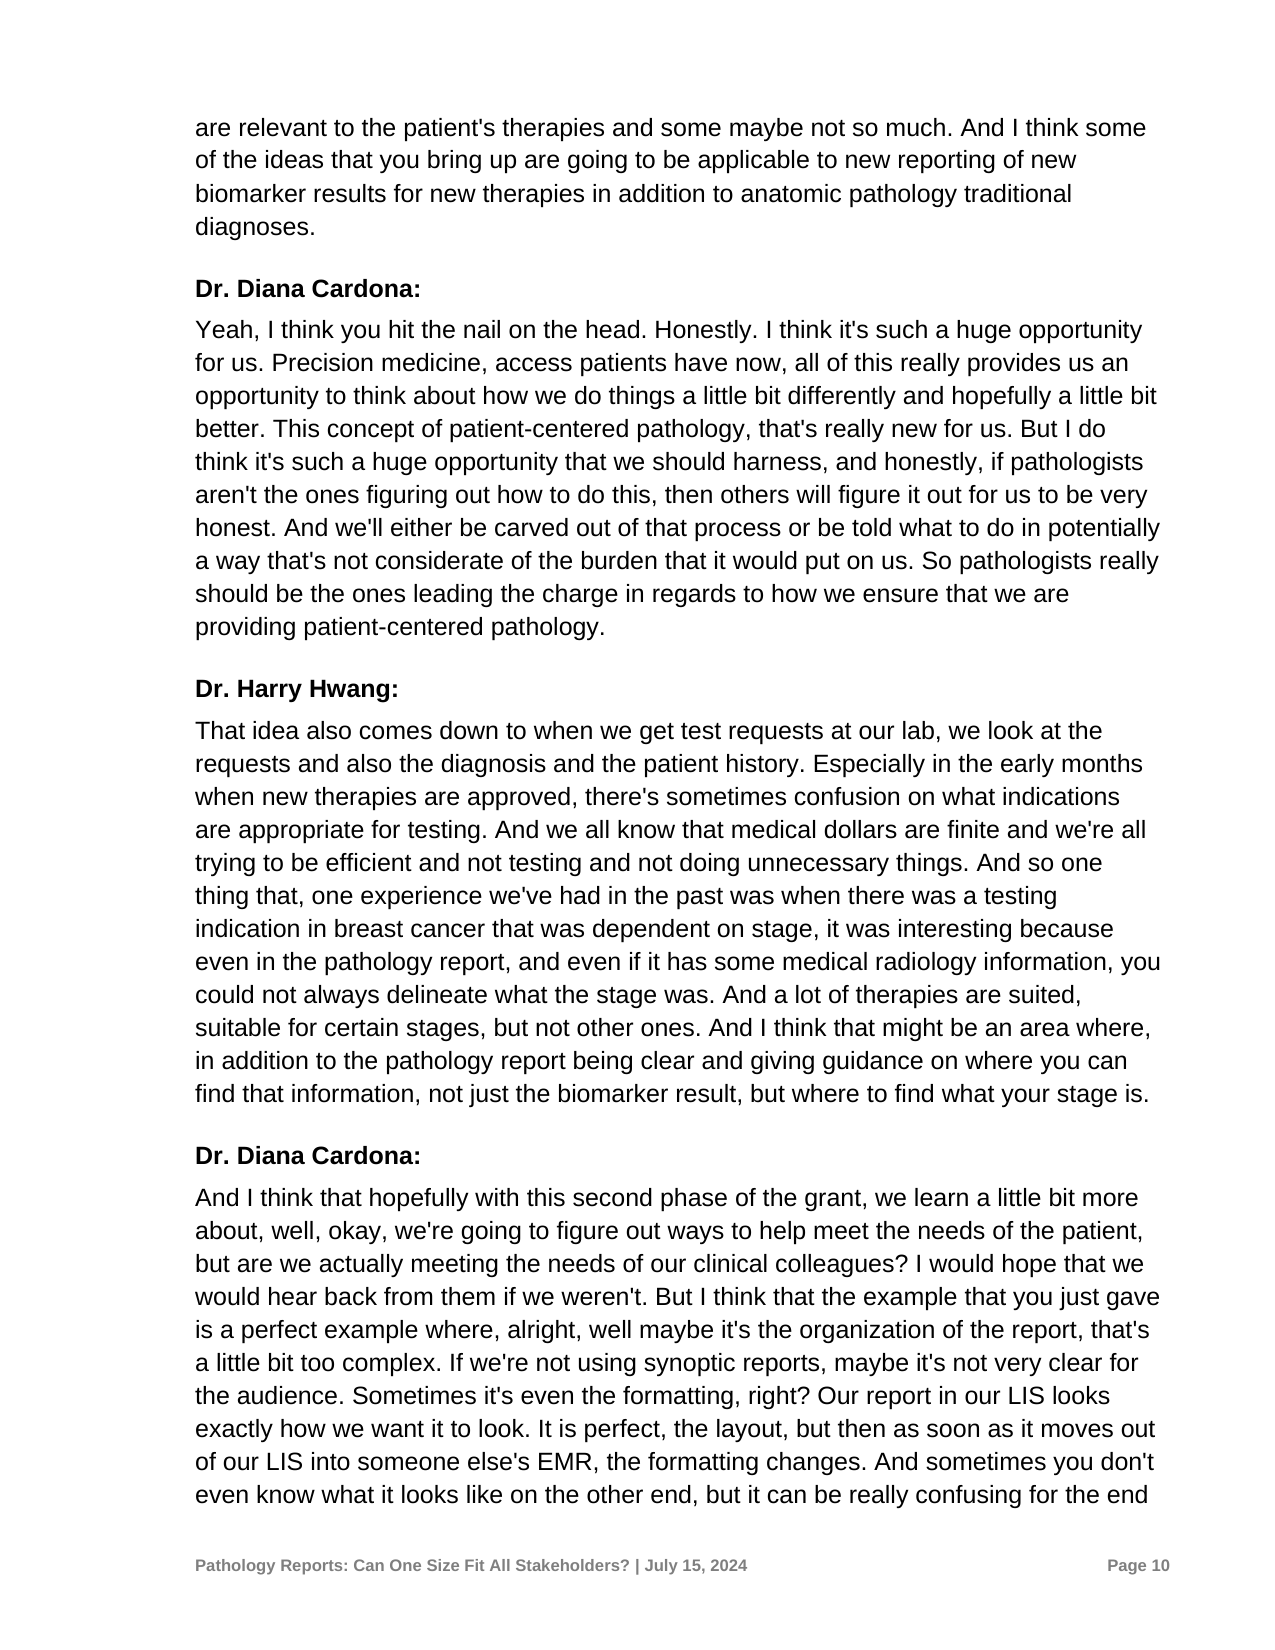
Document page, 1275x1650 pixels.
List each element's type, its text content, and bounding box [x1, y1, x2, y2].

text Dr. Diana Cardona: [195, 1141, 1162, 1170]
text That idea also comes down to when we get test requests at our lab, we look at the requests and also the diagnosis and the patient history. Especially in the early months when new therapies are approved, there's sometimes confusion on what indications are appropriate for testing. And we all know that medical dollars are finite and we're all trying to be efficient and not testing and not doing unnecessary things. And so one thing that, one experience we've had in the past was when there was a testing indication in breast cancer that was dependent on stage, it was interesting because even in the pathology report, and even if it has some medical radiology information, you could not always delineate what the stage was. And a lot of therapies are suited, suitable for certain stages, but not other ones. And I think that might be an area where, in addition to the pathology report being clear and giving guidance on where you can find that information, not just the biomarker result, but where to find what your stage is. [195, 716, 1162, 1108]
text Yeah, I think you hit the nail on the head. Honestly. I think it's such a huge opportunity for us. Precision medicine, access patients have now, all of this really provides us an opportunity to think about how we do things a little bit differently and hopefully a little bit better. This concept of patient-centered pathology, that's really new for us. But I do think it's such a huge opportunity that we should harness, and honestly, if pathologists aren't the ones figuring out how to do this, then others will figure it out for us to be very honest. And we'll either be carved out of that process or be told what to do in potentially a way that's not considerate of the burden that it would put on us. So pathologists really should be the ones leading the charge in regards to how we ensure that we are providing patient-centered pathology. [195, 315, 1162, 641]
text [195, 112, 1162, 240]
text Dr. Harry Hwang: [195, 674, 1162, 703]
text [195, 1183, 1162, 1508]
text Dr. Diana Cardona: [195, 274, 1162, 302]
